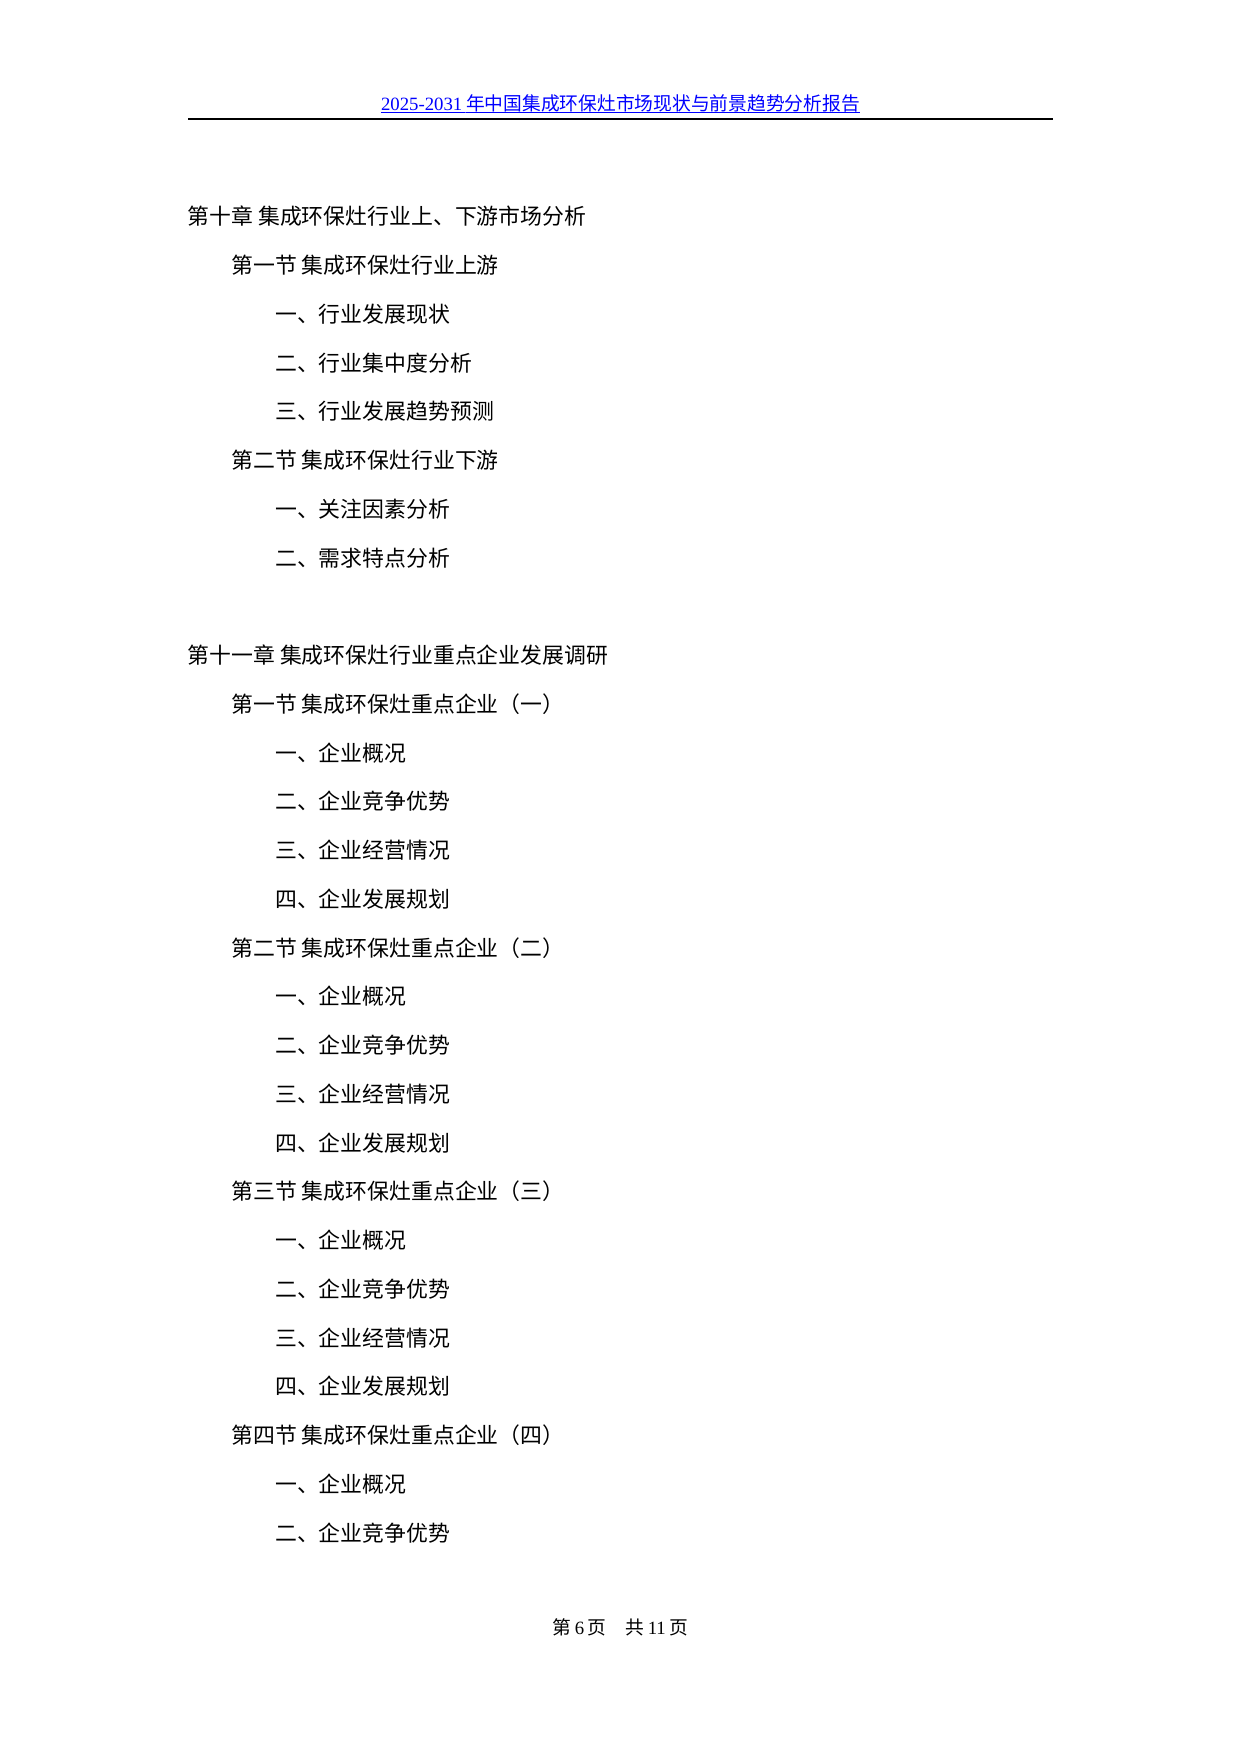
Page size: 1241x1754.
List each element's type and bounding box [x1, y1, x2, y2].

text [187, 150, 1053, 1548]
